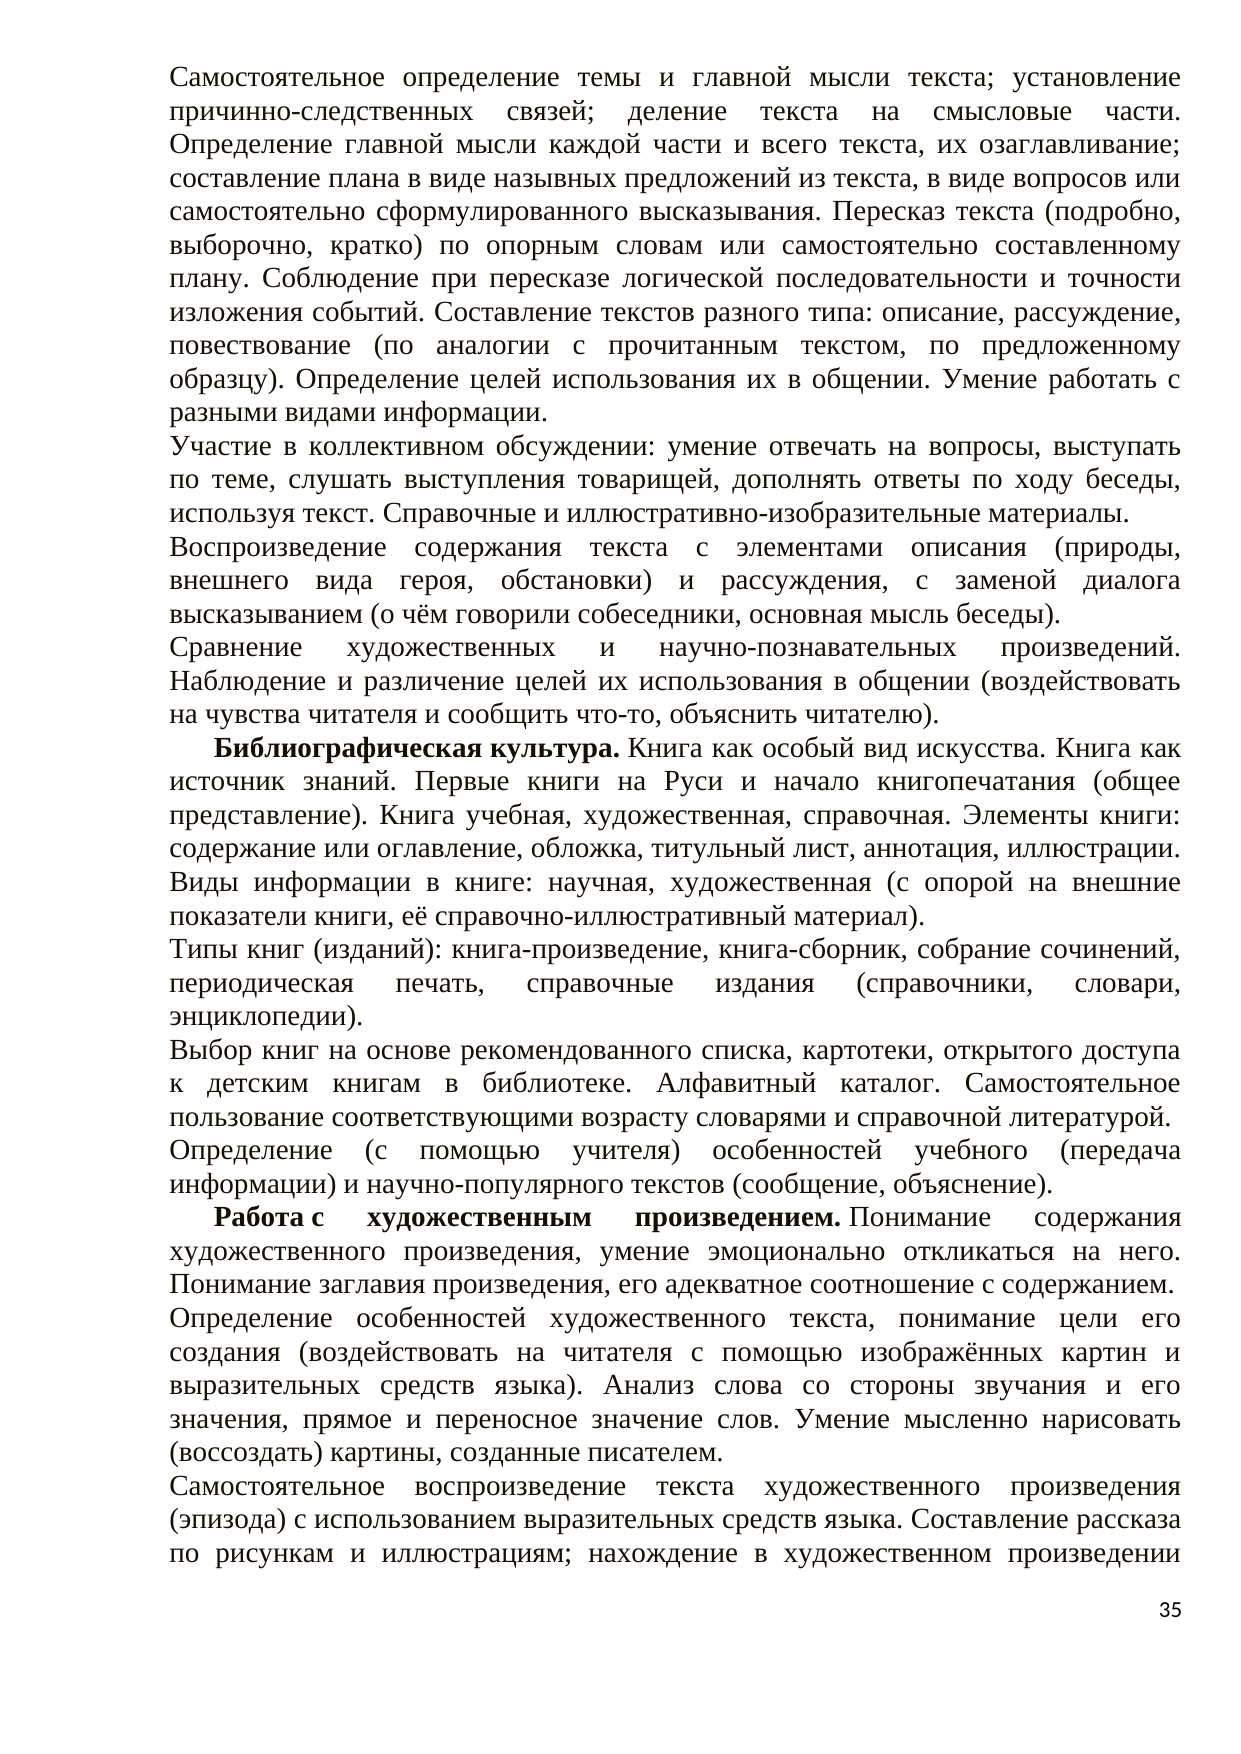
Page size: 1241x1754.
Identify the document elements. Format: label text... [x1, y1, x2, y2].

text Самостоятельное определение темы и главной мысли текста; установление причинно-следственных связей; деление текста на смысловые части. Определение главной мысли каждой части и всего текста, их озаглавливание; составление плана в виде назывных предложений из текста, в виде вопросов или самостоятельно сформулированного высказывания. Пересказ текста (подробно, выборочно, кратко) по опорным словам или самостоятельно составленному плану. Соблюдение при пересказе логической последовательности и точности изложения событий. Составление текстов разного типа: описание, рассуждение, повествование (по аналогии с прочитанным текстом, по предложенному образцу). Определение целей использования их в общении. Умение работать с разными видами информации. [169, 59, 1182, 428]
text Типы книг (изданий): книга-произведение, книга-сборник, собрание сочинений, периодическая печать, справочные издания (справочники, словари, энциклопедии). [169, 931, 1182, 1032]
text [169, 1468, 1182, 1568]
text Определение особенностей художественного текста, понимание цели его создания (воздействовать на читателя с помощью изображённых картин и выразительных средств языка). Анализ слова со стороны звучания и его значения, прямое и переносное значение слов. Умение мысленно нарисовать (воссоздать) картины, созданные писателем. [169, 1300, 1182, 1468]
text Работа с художественным произведением. Понимание содержания художественного произведения, умение эмоционально откликаться на него. Понимание заглавия произведения, его адекватное соотношение с содержанием. [169, 1199, 1182, 1300]
text Определение (с помощью учителя) особенностей учебного (передача информации) и научно-популярного текстов (сообщение, объяснение). [169, 1132, 1182, 1199]
text Выбор книг на основе рекомендованного списка, картотеки, открытого доступа к детским книгам в библиотеке. Алфавитный каталог. Самостоятельное пользование соответствующими возрасту словарями и справочной литературой. [169, 1032, 1182, 1132]
text Воспроизведение содержания текста с элементами описания (природы, внешнего вида героя, обстановки) и рассуждения, с заменой диалога высказыванием (о чём говорили собеседники, основная мысль беседы). [169, 529, 1182, 629]
text Библиографическая культура. Книга как особый вид искусства. Книга как источник знаний. Первые книги на Руси и начало книгопечатания (общее представление). Книга учебная, художественная, справочная. Элементы книги: содержание или оглавление, обложка, титульный лист, аннотация, иллюстрации. Виды информации в книге: научная, художественная (с опорой на внешние показатели книги, её справочно-иллюстративный материал). [169, 730, 1182, 931]
text Участие в коллективном обсуждении: умение отвечать на вопросы, выступать по теме, слушать выступления товарищей, дополнять ответы по ходу беседы, используя текст. Справочные и иллюстративно-изобразительные материалы. [169, 428, 1182, 529]
text Сравнение художественных и научно-познавательных произведений. Наблюдение и различение целей их использования в общении (воздействовать на чувства читателя и сообщить что-то, объяснить читателю). [169, 629, 1182, 730]
